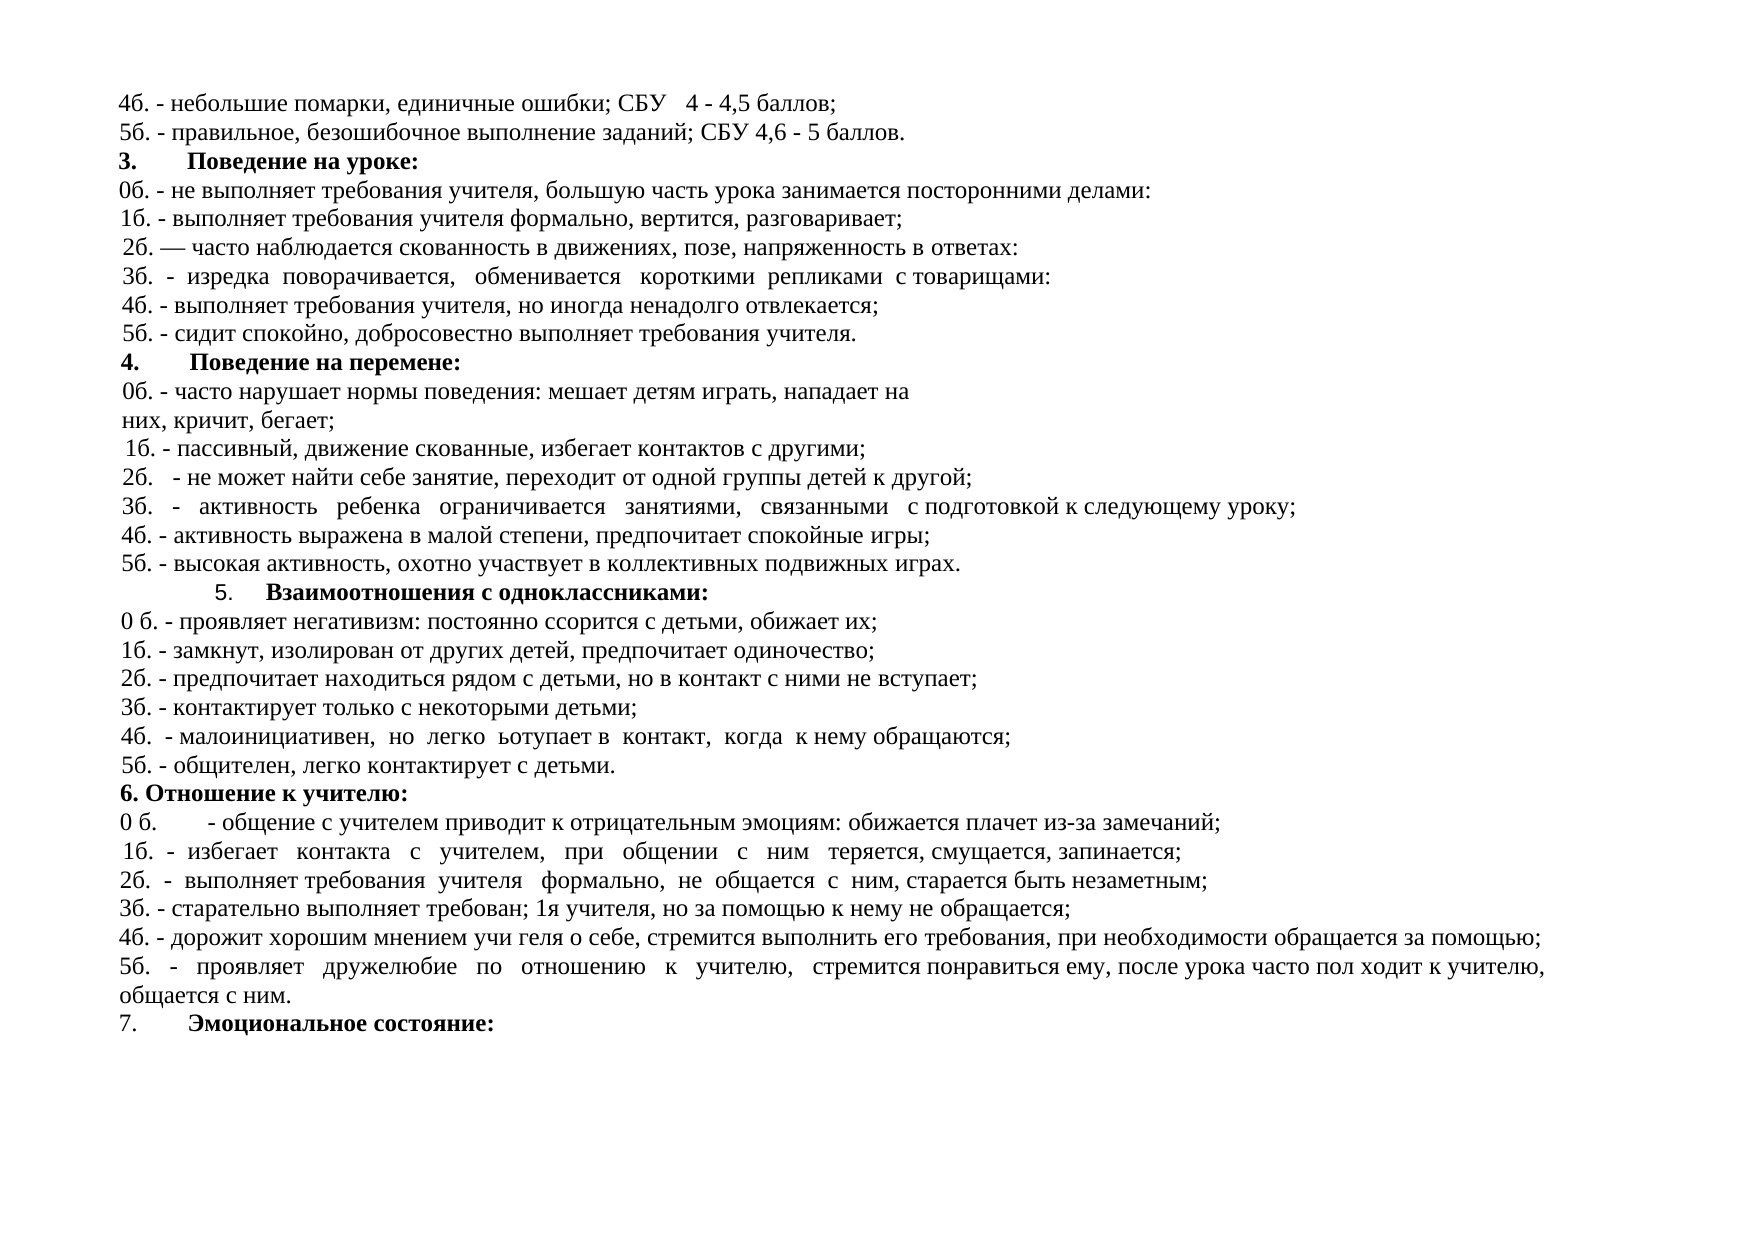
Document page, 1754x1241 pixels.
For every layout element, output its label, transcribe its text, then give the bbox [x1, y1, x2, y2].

text 1б. - выполняет требования учителя формально, вертится, разговаривает; [120, 203, 1636, 232]
text 3б. - изредка поворачивается, обменивается короткими репликами с товарищами: [122, 261, 1636, 290]
text 4. Поведение на перемене: [121, 347, 1636, 376]
text 3б. - контактирует только с некоторыми детьми; [121, 692, 1636, 721]
text 5б. - общителен, легко контактирует с детьми. [121, 750, 1636, 778]
text 0 б. - общение с учителем приводит к отрицательным эмоциям: обижается плачет из-за замечаний; [119, 807, 1636, 836]
text 2б. - предпочитает находиться рядом с детьми, но в контакт с ними не вступает; [121, 663, 1636, 692]
text 6. Отношение к учителю: [120, 778, 1636, 807]
text 4б. - малоинициативен, но легко ьотупает в контакт, когда к нему обращаются; [121, 721, 1636, 750]
text 4б. - выполняет требования учителя, но иногда ненадолго отвлекается; [122, 290, 1636, 318]
text 5б. - правильное, безошибочное выполнение заданий; СБУ 4,6 - 5 баллов. [119, 117, 1636, 146]
text 4б. - небольшие помарки, единичные ошибки; СБУ 4 - 4,5 баллов; [118, 88, 1636, 117]
text 5б. - проявляет дружелюбие по отношению к учителю, стремится понравиться ему, после урока часто пол ходит к учителю, общается с ним. [119, 951, 1636, 1008]
text 3б. - старательно выполняет требован; 1я учителя, но за помощью к нему не обращается; [119, 893, 1636, 922]
text 1б. - избегает контакта с учителем, при общении с ним теряется, смущается, запинается; [122, 836, 1636, 865]
text них, кричит, бегает; [122, 405, 1636, 433]
text 4б. - дорожит хорошим мнением учи геля о себе, стремится выполнить его требования, при необходимости обращается за помощью; [118, 922, 1636, 951]
text 1б. - пассивный, движение скованные, избегает контактов с другими; [124, 433, 1636, 462]
text 5б. - высокая активность, охотно участвует в коллективных подвижных играх. [121, 548, 1636, 577]
text 0б. - не выполняет требования учителя, большую часть урока занимается посторонними делами: [118, 175, 1636, 203]
text 2б. — часто наблюдается скованность в движениях, позе, напряженность в ответах: [122, 232, 1636, 261]
text 5б. - сидит спокойно, добросовестно выполняет требования учителя. [122, 318, 1636, 347]
list Взаимоотношения с одноклассниками: [121, 577, 1636, 606]
text 4б. - активность выражена в малой степени, предпочитает спокойные игры; [121, 520, 1636, 548]
text 0 б. - проявляет негативизм: постоянно ссорится с детьми, обижает их; 1б. - замкнут, изолирован от других детей, предпочитает одиночество; [121, 606, 1580, 663]
text 2б. - не может найти себе занятие, переходит от одной группы детей к другой; [122, 462, 1636, 491]
text 7. Эмоциональное состояние: [118, 1008, 1636, 1037]
text 3. Поведение на уроке: [118, 146, 1636, 175]
text 2б. - выполняет требования учителя формально, не общается с ним, старается быть незаметным; [119, 865, 1636, 893]
text 0б. - часто нарушает нормы поведения: мешает детям играть, нападает на [122, 376, 1636, 405]
text 3б. - активность ребенка ограничивается занятиями, связанными с подготовкой к следующему уроку; [122, 491, 1636, 520]
